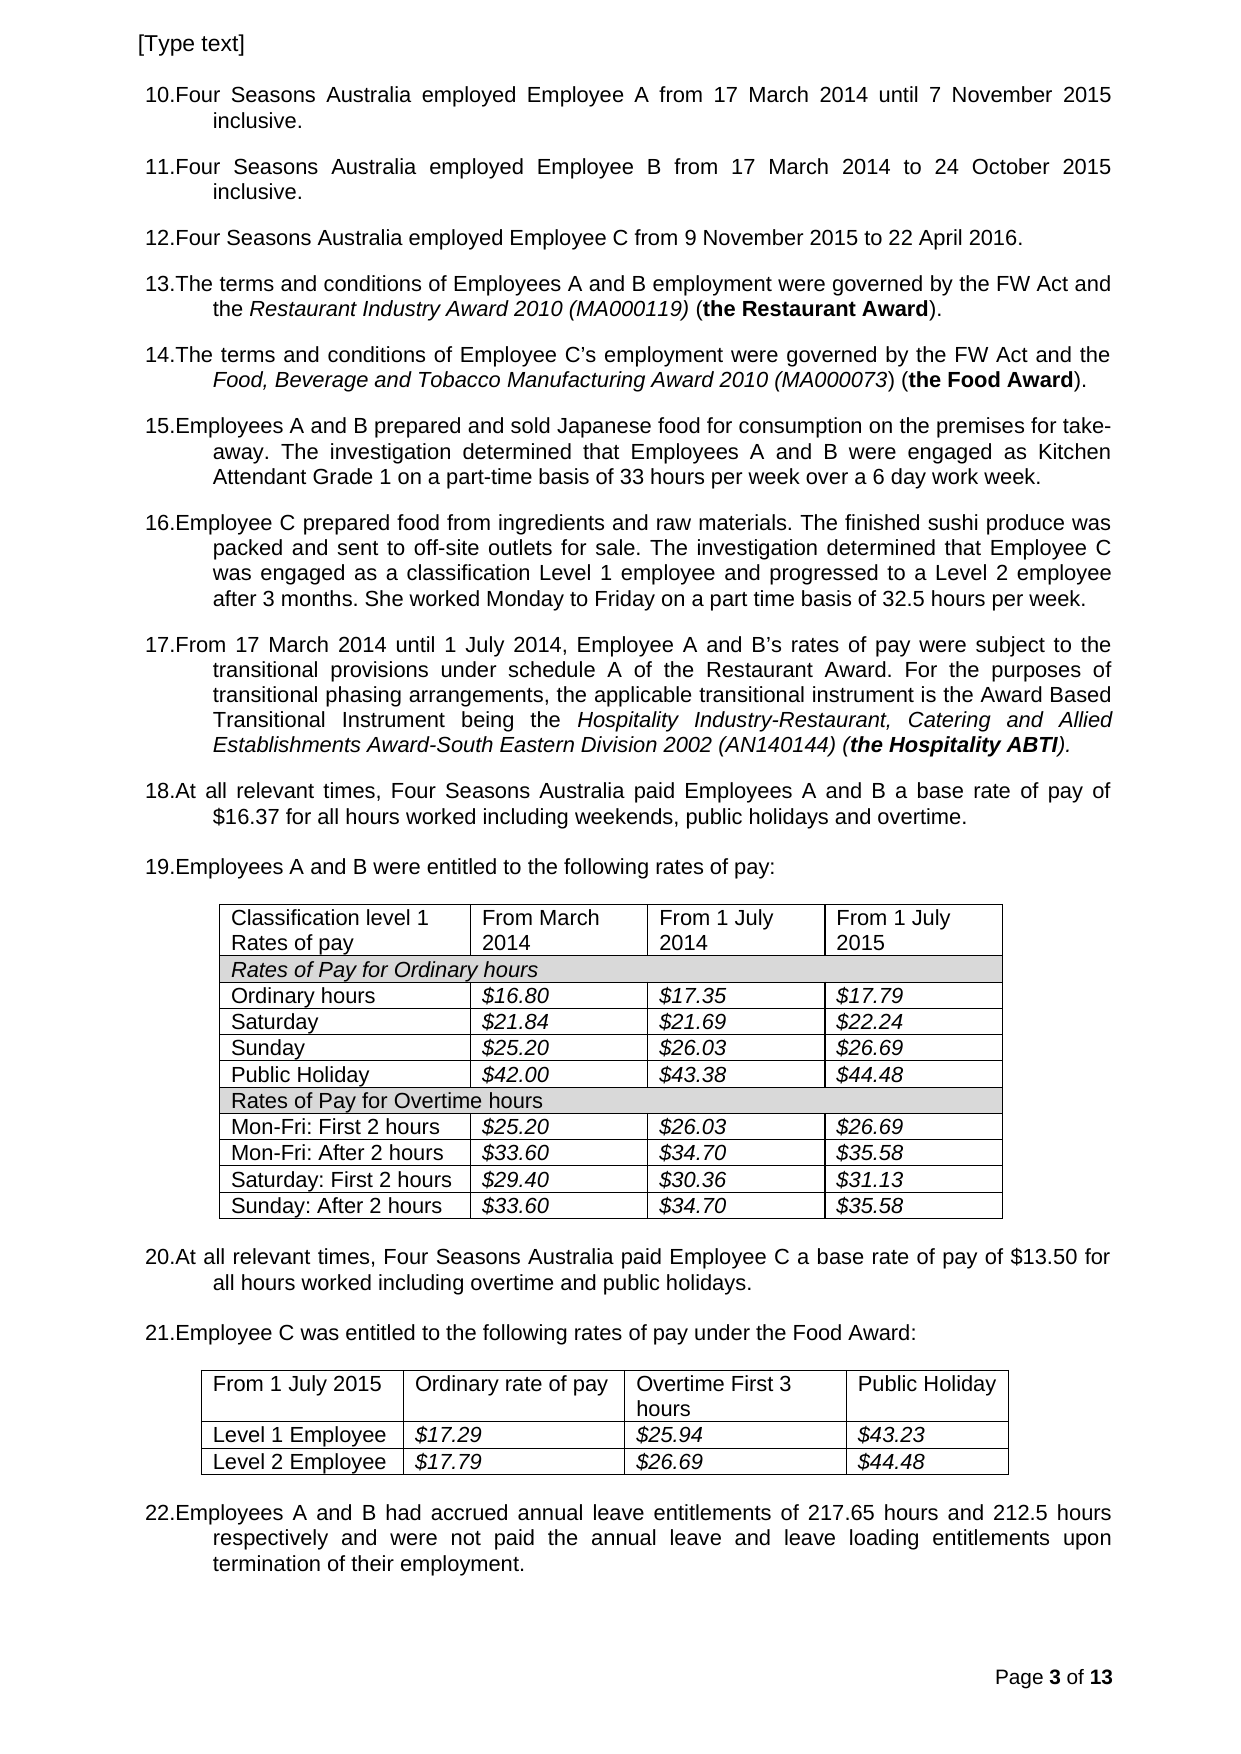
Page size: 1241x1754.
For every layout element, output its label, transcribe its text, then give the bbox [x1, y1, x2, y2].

list Employees A and B prepared and sold Japanese food for consumption on the premises for take-away. The investigation determined that Employees A and B were engaged as Kitchen Attendant Grade 1 on a part-time basis of 33 hours per week over a 6 day work week. [175, 413, 1113, 489]
table_cell Saturday [220, 1009, 470, 1034]
table_cell Ordinary hours [220, 983, 470, 1008]
list The terms and conditions of Employees A and B employment were governed by the FW Act and the Restaurant Industry Award 2010 (MA000119) (the Restaurant Award). [175, 271, 1113, 321]
table_cell $35.58 [826, 1193, 1002, 1218]
table_cell $21.84 [471, 1009, 647, 1034]
table_cell $33.60 [471, 1193, 647, 1218]
table_cell Rates of Pay for Overtime hours [220, 1088, 1002, 1113]
table_header Overtime First 3 hours [625, 1371, 846, 1421]
table_cell $26.03 [648, 1035, 824, 1060]
list Employee C prepared food from ingredients and raw materials. The finished sushi produce was packed and sent to off-site outlets for sale. The investigation determined that Employee C was engaged as a classification Level 1 employee and progressed to a Level 2 employee after 3 months. She worked Monday to Friday on a part time basis of 32.5 hours per week. [175, 510, 1113, 611]
table_header Classification level 1 Rates of pay [220, 905, 470, 955]
table_cell $30.36 [648, 1166, 824, 1192]
table_cell $34.70 [648, 1140, 824, 1165]
table_header From 1 July 2014 [648, 905, 824, 955]
list At all relevant times, Four Seasons Australia paid Employee C a base rate of pay of $13.50 for all hours worked including overtime and public holidays. [175, 1244, 1113, 1294]
table_header From 1 July 2015 [826, 905, 1002, 955]
table_cell Saturday: First 2 hours [220, 1166, 470, 1192]
table_cell $17.35 [648, 983, 824, 1008]
table_cell $25.20 [471, 1114, 647, 1139]
table_cell $21.69 [648, 1009, 824, 1034]
table_cell $35.58 [826, 1140, 1002, 1165]
table_header From March 2014 [471, 905, 647, 955]
table_header Public Holiday [847, 1371, 1008, 1421]
table_cell Public Holiday [220, 1061, 470, 1087]
table_header Ordinary rate of pay [404, 1371, 624, 1421]
table_cell $29.40 [471, 1166, 647, 1192]
table_cell $26.69 [826, 1114, 1002, 1139]
list Four Seasons Australia employed Employee A from 17 March 2014 until 7 November 2015 inclusive. [175, 82, 1113, 133]
list From 17 March 2014 until 1 July 2014, Employee A and B’s rates of pay were subject to the transitional provisions under schedule A of the Restaurant Award. For the purposes of transitional phasing arrangements, the applicable transitional instrument is the Award Based Transitional Instrument being the Hospitality Industry-Restaurant, Catering and Allied Establishments Award-South Eastern Division 2002 (AN140144) (the Hospitality ABTI). [175, 631, 1113, 757]
table_header From 1 July 2015 [202, 1371, 403, 1421]
table_cell $42.00 [471, 1061, 647, 1087]
table_cell $17.79 [826, 983, 1002, 1008]
table_cell $25.20 [471, 1035, 647, 1060]
table_cell $33.60 [471, 1140, 647, 1165]
table_cell $34.70 [648, 1193, 824, 1218]
list Four Seasons Australia employed Employee C from 9 November 2015 to 22 April 2016. [175, 225, 1113, 250]
table_cell $17.29 [404, 1422, 624, 1447]
table_cell $16.80 [471, 983, 647, 1008]
table_cell Sunday: After 2 hours [220, 1193, 470, 1218]
table_cell Mon-Fri: After 2 hours [220, 1140, 470, 1165]
table_cell $17.79 [404, 1449, 624, 1474]
list Employee C was entitled to the following rates of pay under the Food Award: [175, 1319, 1113, 1345]
list Employees A and B had accrued annual leave entitlements of 217.65 hours and 212.5 hours respectively and were not paid the annual leave and leave loading entitlements upon termination of their employment. [175, 1500, 1113, 1576]
list Employees A and B were entitled to the following rates of pay: [175, 854, 1113, 879]
table_cell $26.69 [826, 1035, 1002, 1060]
table_cell $43.23 [847, 1422, 1008, 1447]
table_cell $25.94 [625, 1422, 846, 1447]
table_cell Rates of Pay for Ordinary hours [220, 956, 1002, 982]
table_cell Level 2 Employee [202, 1449, 403, 1474]
table_cell $22.24 [826, 1009, 1002, 1034]
table_cell $44.48 [847, 1449, 1008, 1474]
table_cell Sunday [220, 1035, 470, 1060]
table_cell $44.48 [826, 1061, 1002, 1087]
table_cell $43.38 [648, 1061, 824, 1087]
table_cell $31.13 [826, 1166, 1002, 1192]
table_cell Level 1 Employee [202, 1422, 403, 1447]
list At all relevant times, Four Seasons Australia paid Employees A and B a base rate of pay of $16.37 for all hours worked including weekends, public holidays and overtime. [175, 778, 1113, 829]
table_cell $26.03 [648, 1114, 824, 1139]
list Four Seasons Australia employed Employee B from 17 March 2014 to 24 October 2015 inclusive. [175, 153, 1113, 204]
table_cell Mon-Fri: First 2 hours [220, 1114, 470, 1139]
table_cell $26.69 [625, 1449, 846, 1474]
list The terms and conditions of Employee C’s employment were governed by the FW Act and the Food, Beverage and Tobacco Manufacturing Award 2010 (MA000073) (the Food Award). [175, 342, 1113, 392]
